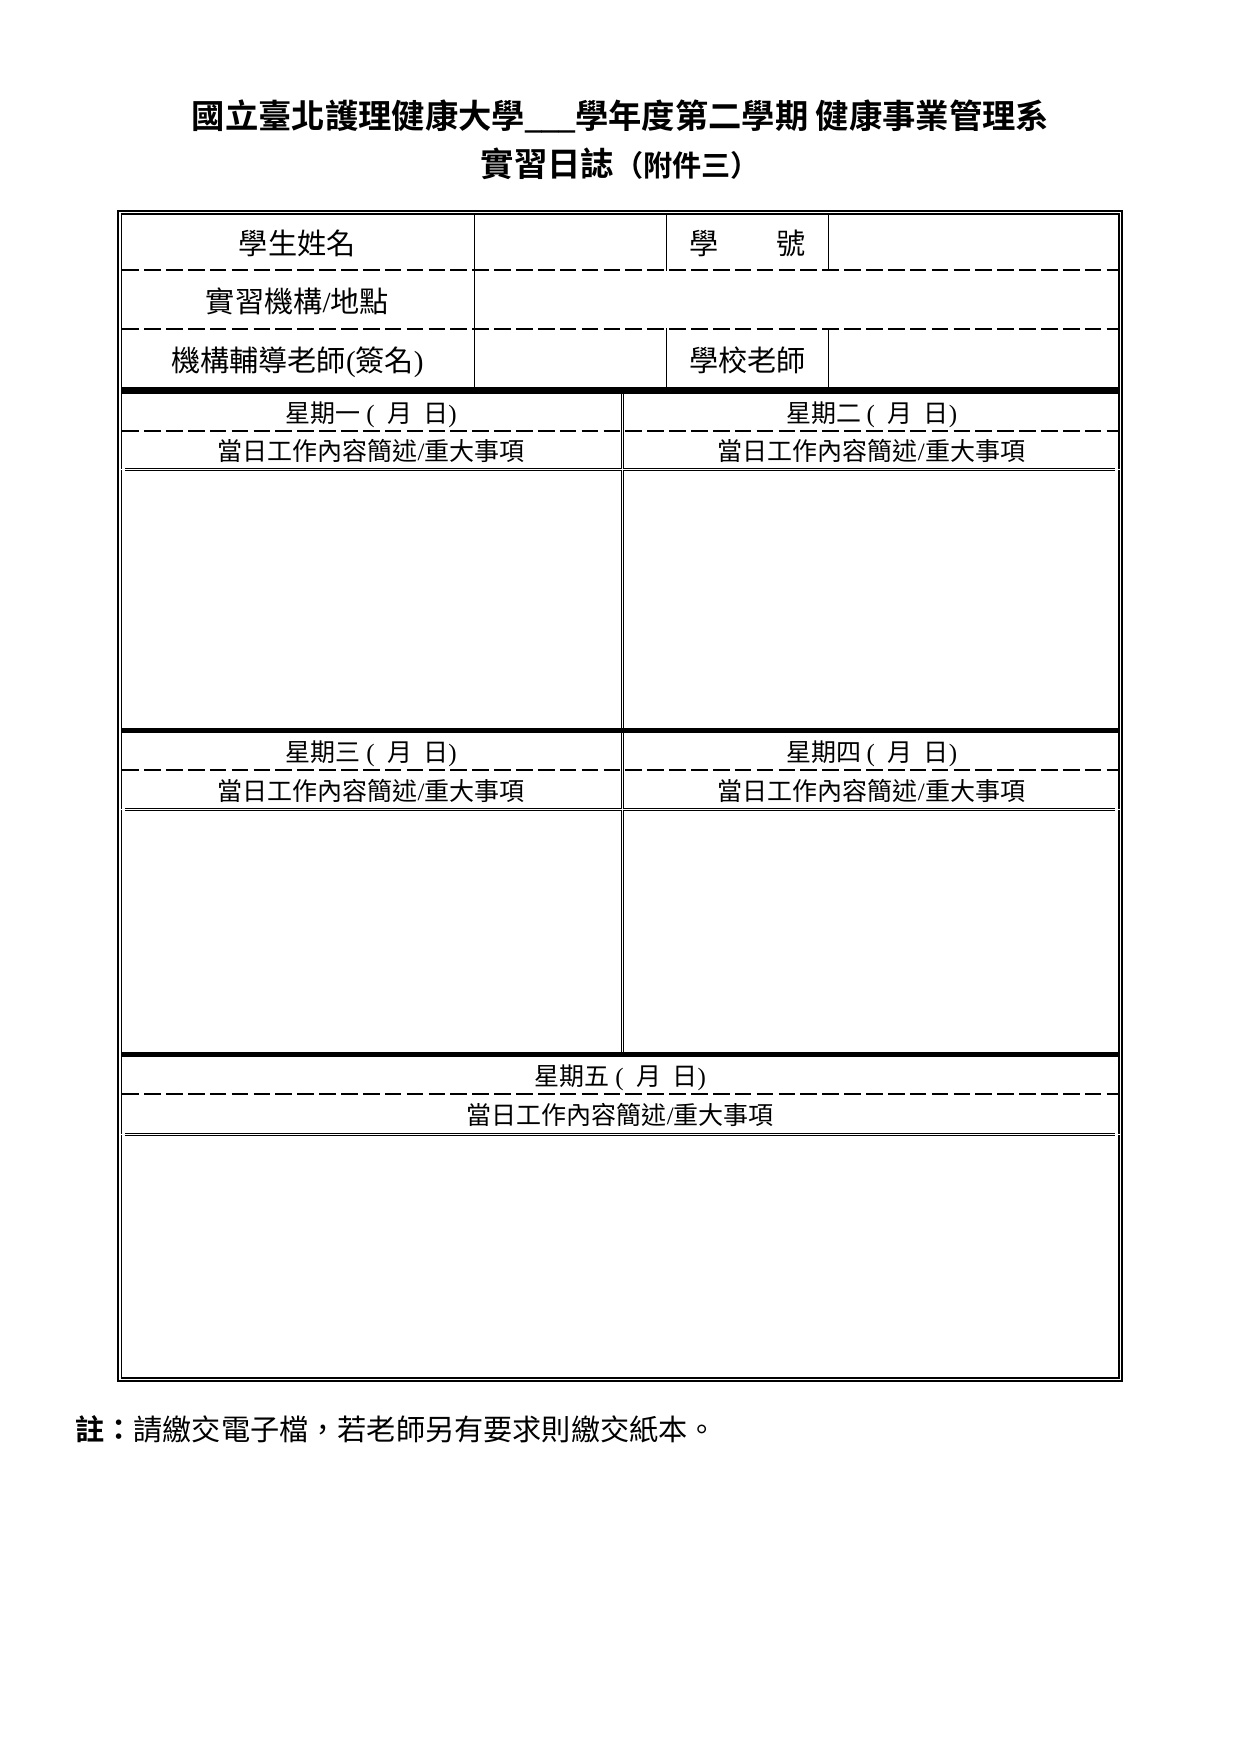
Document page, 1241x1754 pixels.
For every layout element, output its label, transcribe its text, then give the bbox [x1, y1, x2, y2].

table_header [829, 215, 1118, 269]
table_cell [829, 328, 1118, 387]
table_header 學生姓名 [122, 215, 474, 269]
table_cell 機構輔導老師(簽名) [122, 328, 474, 387]
table_cell 星期四 ( 月 日) [624, 733, 1118, 769]
table_cell [475, 269, 1118, 328]
table_cell 當日工作內容簡述/重大事項 [122, 1093, 1118, 1133]
table_header 學 號 [667, 215, 828, 269]
text 實習日誌（附件三） [75, 138, 1165, 186]
table_cell [475, 328, 666, 387]
table_cell 當日工作內容簡述/重大事項 [624, 769, 1118, 807]
table_cell 星期一 ( 月 日) [122, 394, 621, 430]
table_cell [624, 808, 1119, 1052]
table_cell [622, 468, 1120, 728]
table_cell 當日工作內容簡述/重大事項 [122, 769, 621, 807]
table_cell [122, 808, 621, 1052]
table_cell [120, 1133, 1120, 1377]
table_cell 當日工作內容簡述/重大事項 [624, 430, 1118, 468]
table_cell 星期五 ( 月 日) [122, 1057, 1118, 1093]
table_cell 實習機構/地點 [122, 269, 474, 328]
text 註：請繳交電子檔，若老師另有要求則繳交紙本。 [75, 1407, 1165, 1449]
table_cell 學校老師 [667, 328, 828, 387]
table_cell 當日工作內容簡述/重大事項 [122, 430, 621, 468]
table_header [475, 215, 666, 269]
table_cell 星期二 ( 月 日) [624, 394, 1118, 430]
table_cell 星期三 ( 月 日) [122, 733, 621, 769]
text 國立臺北護理健康大學___學年度第二學期 健康事業管理系 [75, 89, 1165, 138]
table_cell [120, 468, 622, 728]
